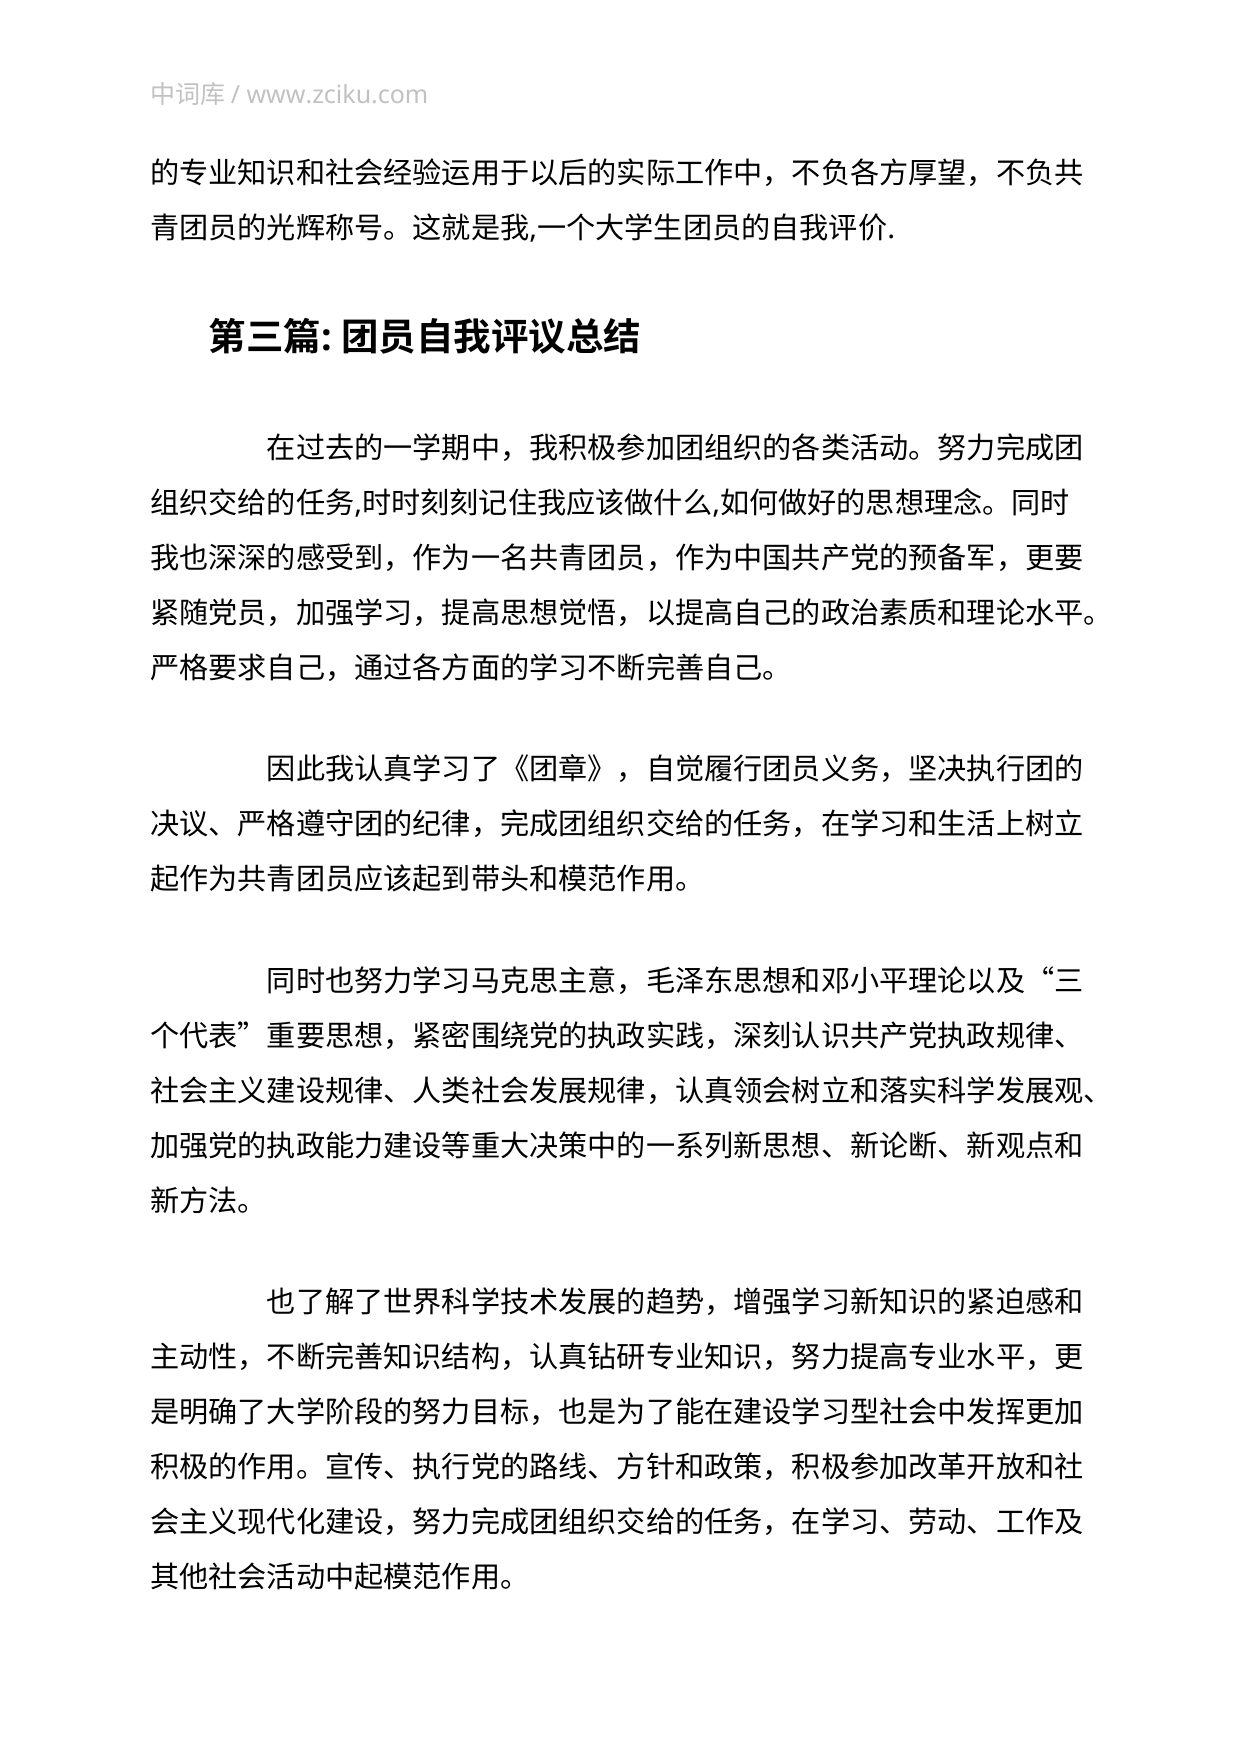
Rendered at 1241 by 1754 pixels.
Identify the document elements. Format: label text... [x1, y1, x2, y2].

text 因此我认真学习了《团章》，自觉履行团员义务，坚决执行团的决议、严格遵守团的纪律，完成团组织交给的任务，在学习和生活上树立起作为共青团员应该起到带头和模范作用。 [150, 746, 1090, 898]
text 也了解了世界科学技术发展的趋势，增强学习新知识的紧迫感和主动性，不断完善知识结构，认真钻研专业知识，努力提高专业水平，更是明确了大学阶段的努力目标，也是为了能在建设学习型社会中发挥更加积极的作用。宣传、执行党的路线、方针和政策，积极参加改革开放和社会主义现代化建设，努力完成团组织交给的任务，在学习、劳动、工作及其他社会活动中起模范作用。 [150, 1279, 1090, 1596]
text 同时也努力学习马克思主意，毛泽东思想和邓小平理论以及“三个代表”重要思想，紧密围绕党的执政实践，深刻认识共产党执政规律、社会主义建设规律、人类社会发展规律，认真领会树立和落实科学发展观、加强党的执政能力建设等重大决策中的一系列新思想、新论断、新观点和新方法。 [150, 957, 1090, 1219]
text 在过去的一学期中，我积极参加团组织的各类活动。努力完成团组织交给的任务,时时刻刻记住我应该做什么,如何做好的思想理念。同时我也深深的感受到，作为一名共青团员，作为中国共产党的预备军，更要紧随党员，加强学习，提高思想觉悟，以提高自己的政治素质和理论水平。严格要求自己，通过各方面的学习不断完善自己。 [150, 424, 1090, 686]
text 第三篇: 团员自我评议总结 [150, 307, 1090, 361]
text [150, 150, 1090, 247]
